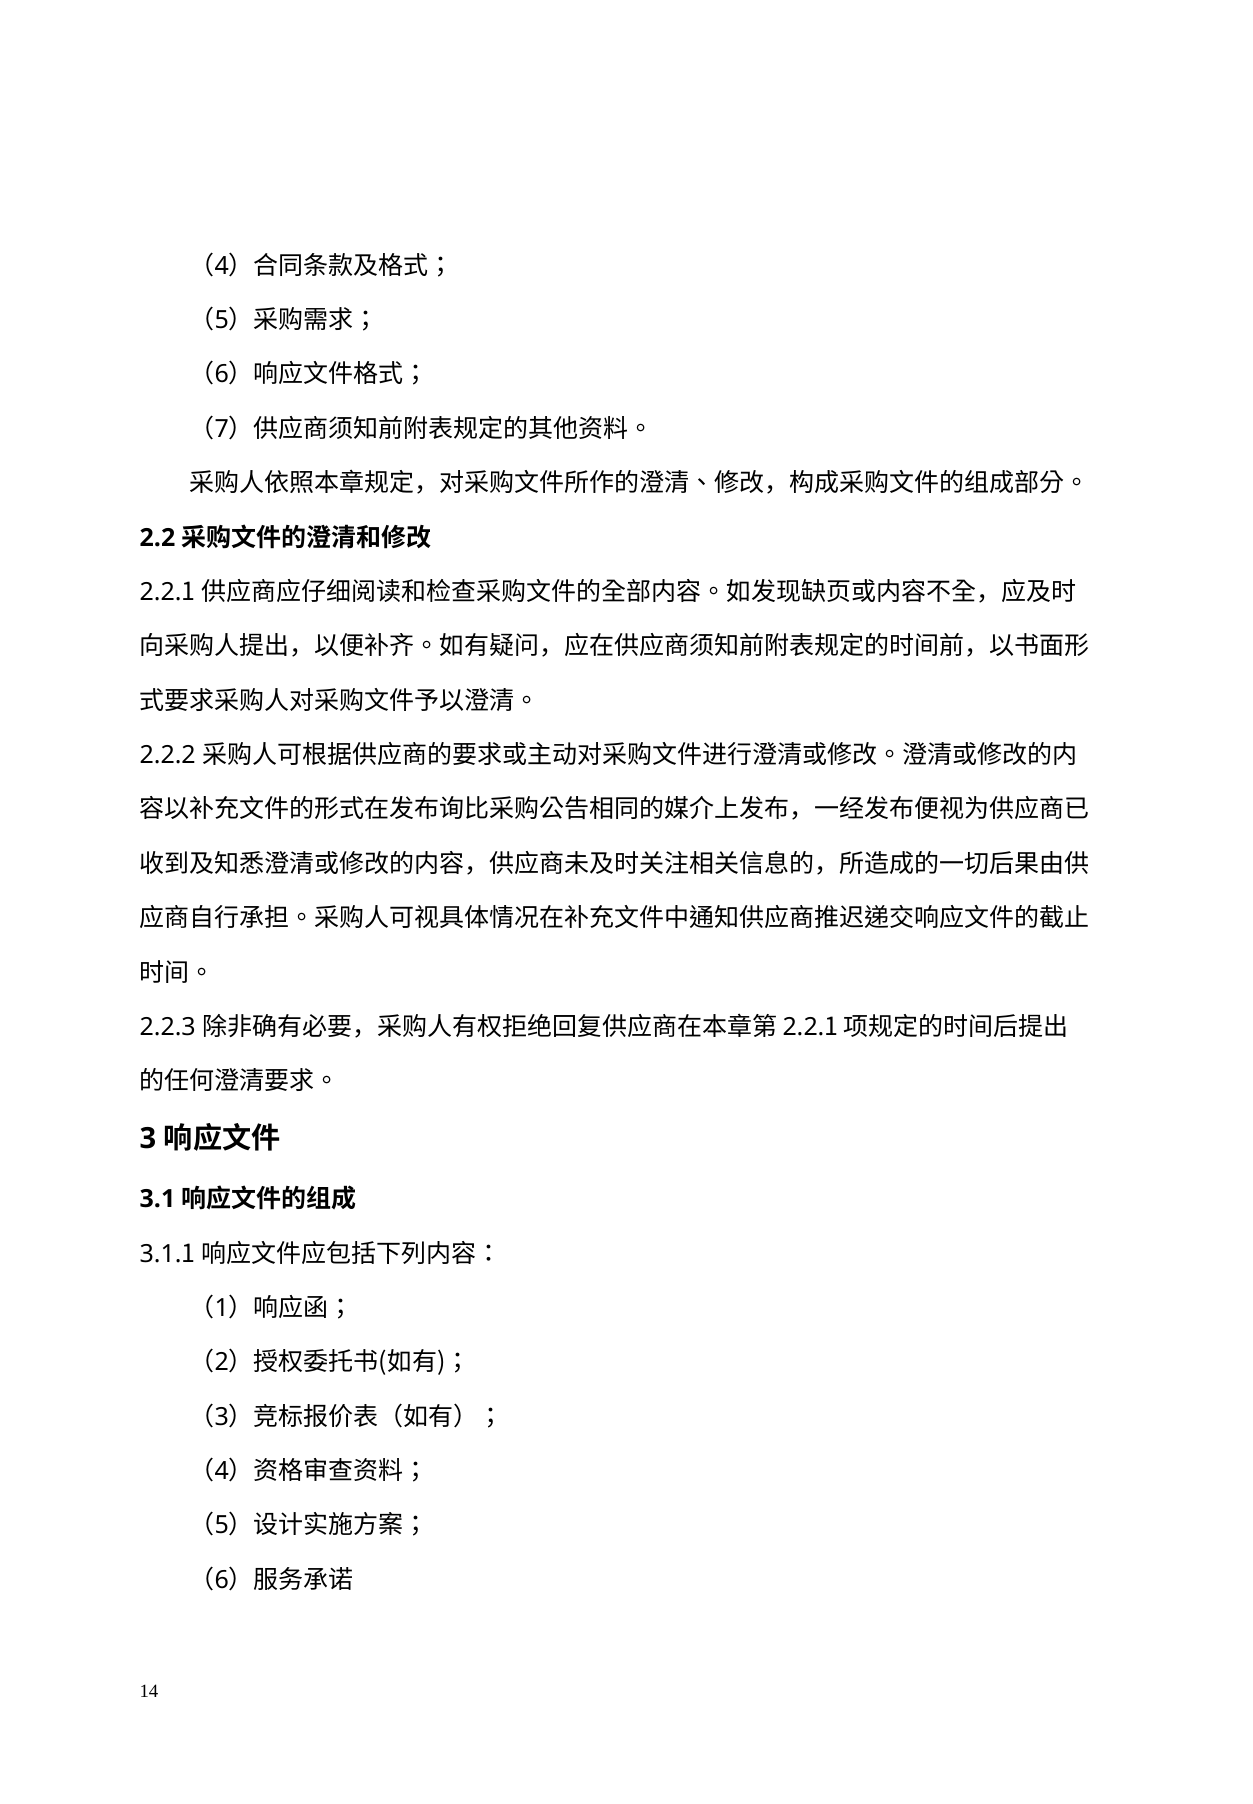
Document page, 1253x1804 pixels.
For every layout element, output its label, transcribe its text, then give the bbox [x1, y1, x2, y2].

text （1）响应函； [189, 1287, 1092, 1324]
text 2.2.1 供应商应仔细阅读和检查采购文件的全部内容。如发现缺页或内容不全，应及时向采购人提出，以便补齐。如有疑问，应在供应商须知前附表规定的时间前，以书面形式要求采购人对采购文件予以澄清。 [139, 571, 1092, 716]
text （7）供应商须知前附表规定的其他资料。 [189, 408, 1092, 444]
text 2.2.2 采购人可根据供应商的要求或主动对采购文件进行澄清或修改。澄清或修改的内容以补充文件的形式在发布询比采购公告相同的媒介上发布，一经发布便视为供应商已收到及知悉澄清或修改的内容，供应商未及时关注相关信息的，所造成的一切后果由供应商自行承担。采购人可视具体情况在补充文件中通知供应商推迟递交响应文件的截止时间。 [139, 734, 1092, 988]
text （3）竞标报价表（如有）； [189, 1396, 1092, 1432]
text 采购人依照本章规定，对采购文件所作的澄清、修改，构成采购文件的组成部分。 [139, 463, 1092, 499]
text （6）服务承诺 [189, 1559, 1092, 1596]
text （6）响应文件格式； [189, 354, 1092, 390]
text （5）设计实施方案； [189, 1505, 1092, 1541]
text （2）授权委托书(如有)； [189, 1342, 1092, 1378]
text 2.2.3 除非确有必要，采购人有权拒绝回复供应商在本章第2.2.1项规定的时间后提出的任何澄清要求。 [139, 1006, 1092, 1097]
subtitle 2.2 采购文件的澄清和修改 [139, 517, 1092, 553]
text （5）采购需求； [189, 299, 1092, 336]
subtitle 3.1 响应文件的组成 [139, 1179, 1092, 1215]
text 3.1.1 响应文件应包括下列内容： [139, 1233, 1092, 1269]
subtitle 3 响应文件 [139, 1115, 1092, 1157]
text （4）资格审查资料； [189, 1451, 1092, 1487]
text （4）合同条款及格式； [189, 245, 1092, 281]
